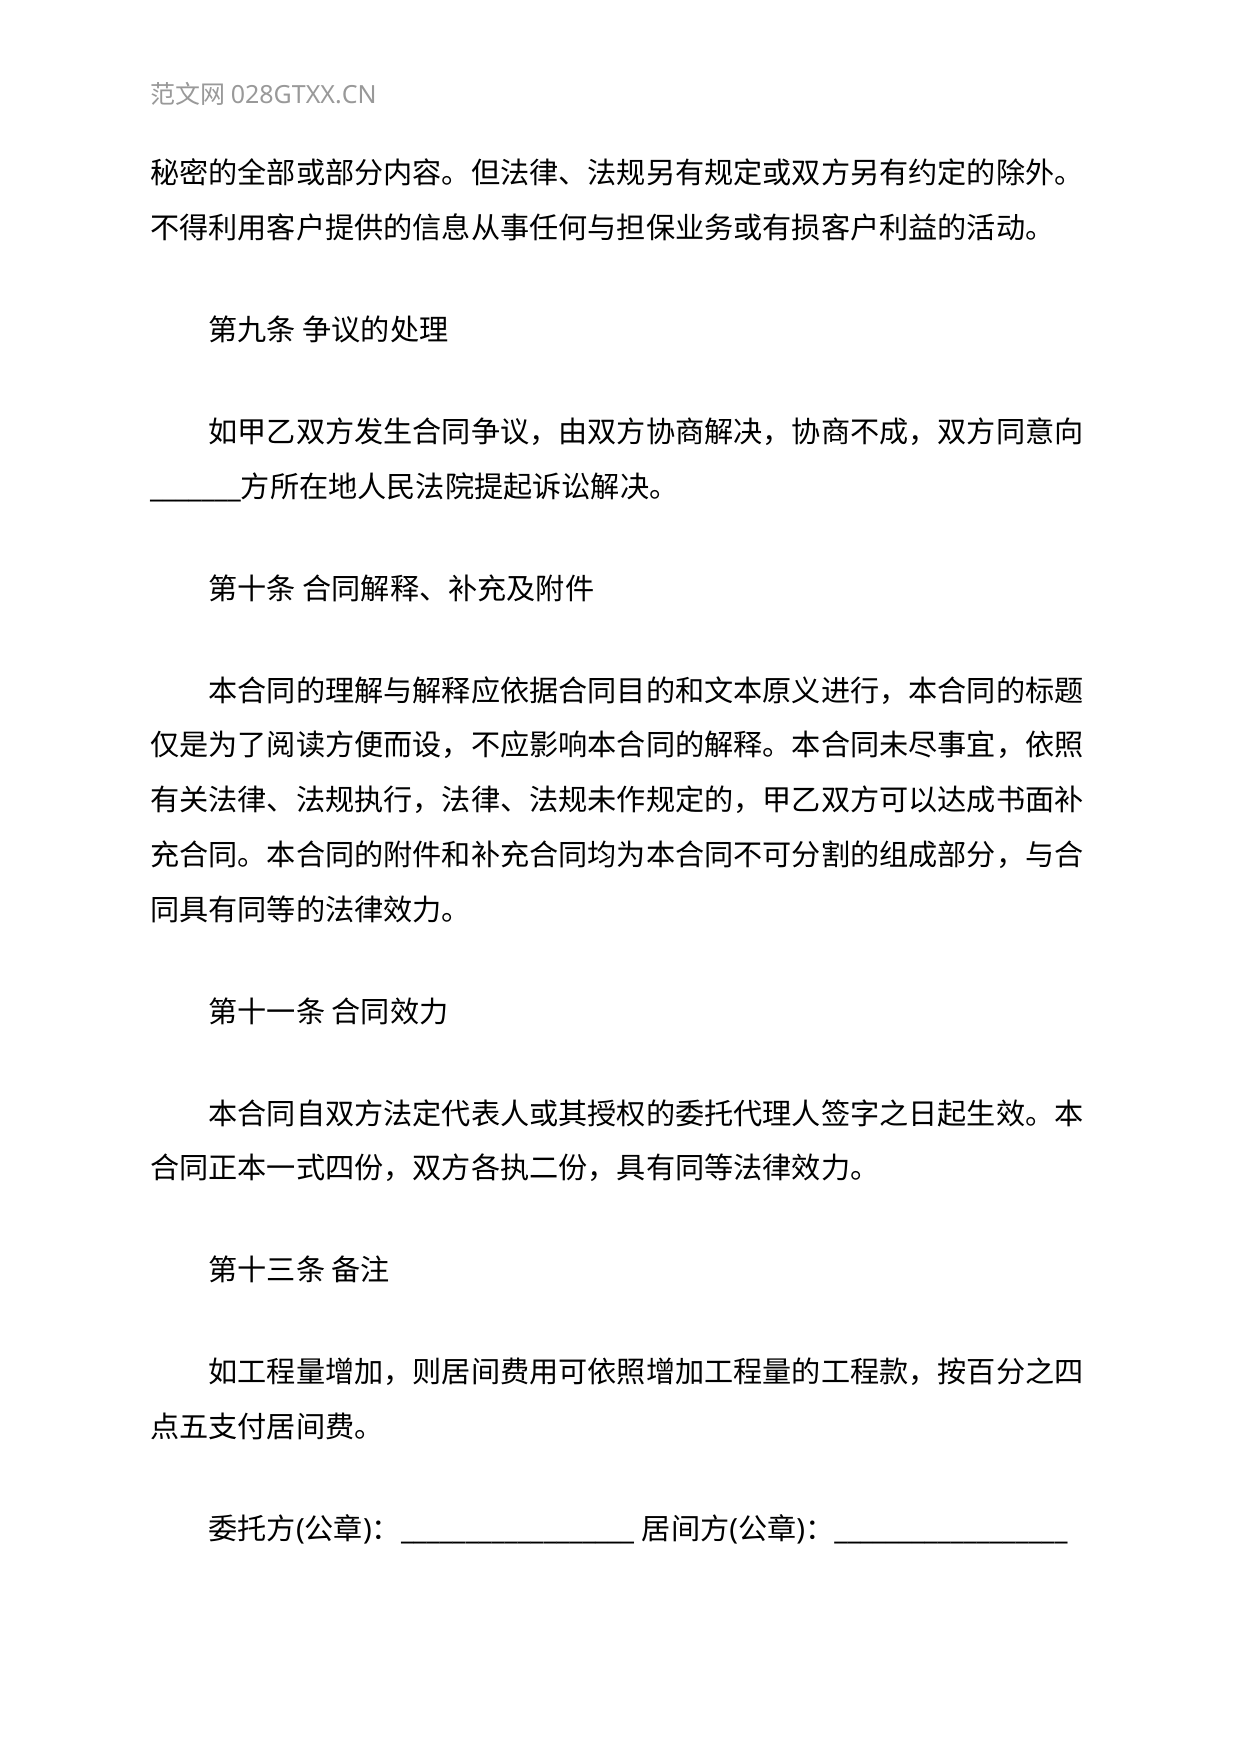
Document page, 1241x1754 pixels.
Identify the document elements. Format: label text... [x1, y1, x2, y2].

text 本合同的理解与解释应依据合同目的和文本原义进行，本合同的标题仅是为了阅读方便而设，不应影响本合同的解释。本合同未尽事宜，依照有关法律、法规执行，法律、法规未作规定的，甲乙双方可以达成书面补充合同。本合同的附件和补充合同均为本合同不可分割的组成部分，与合同具有同等的法律效力。 [150, 667, 1090, 929]
text 本合同自双方法定代表人或其授权的委托代理人签字之日起生效。本合同正本一式四份，双方各执二份，具有同等法律效力。 [150, 1090, 1090, 1187]
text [150, 150, 1090, 247]
text 第十一条 合同效力 [150, 988, 1090, 1031]
text 第九条 争议的处理 [150, 307, 1090, 349]
text 第十条 合同解释、补充及附件 [150, 565, 1090, 608]
text 如工程量增加，则居间费用可依照增加工程量的工程款，按百分之四点五支付居间费。 [150, 1349, 1090, 1446]
text 如甲乙双方发生合同争议，由双方协商解决，协商不成，双方同意向_______方所在地人民法院提起诉讼解决。 [150, 408, 1090, 506]
text 委托方(公章)：__________________ 居间方(公章)：__________________ [150, 1505, 1090, 1548]
text 第十三条 备注 [150, 1247, 1090, 1289]
